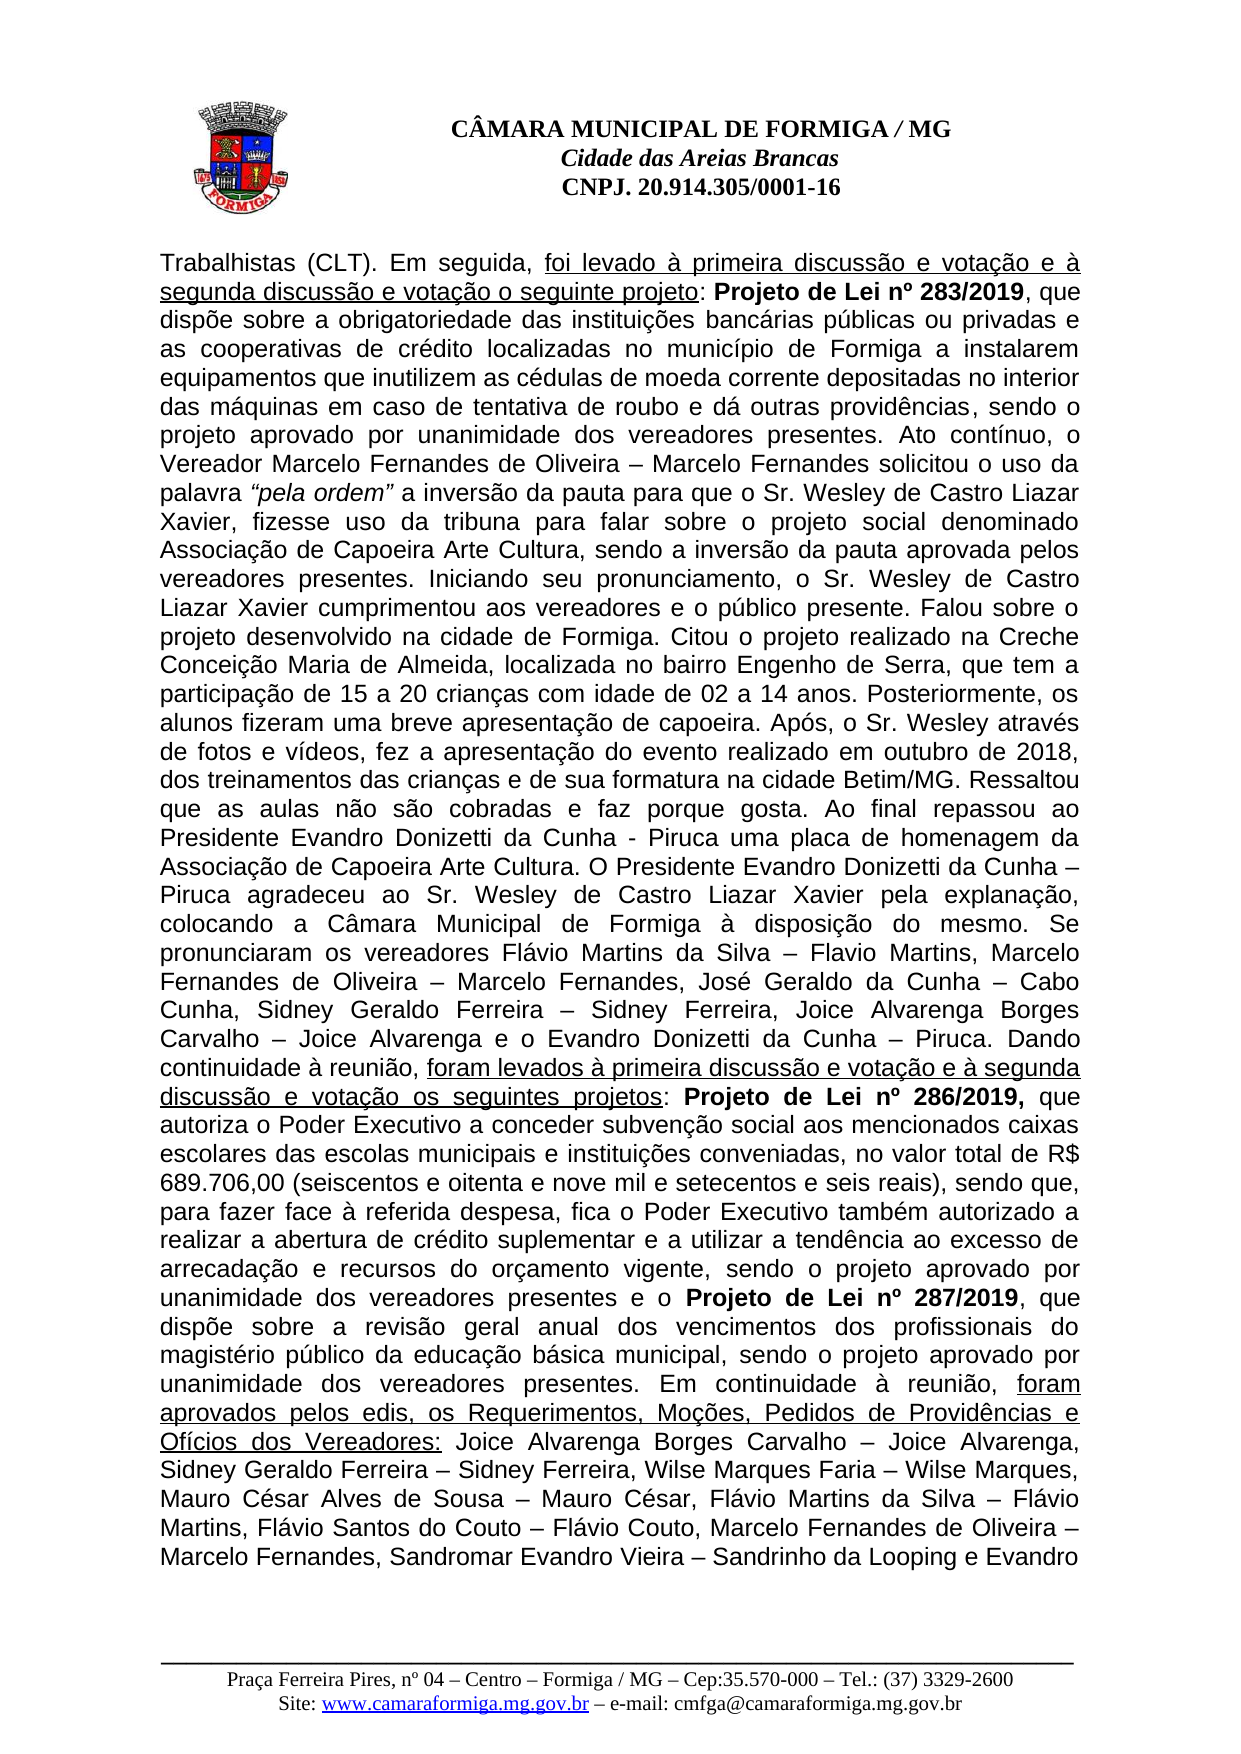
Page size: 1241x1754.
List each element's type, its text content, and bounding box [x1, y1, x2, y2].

picture [192, 100, 288, 215]
